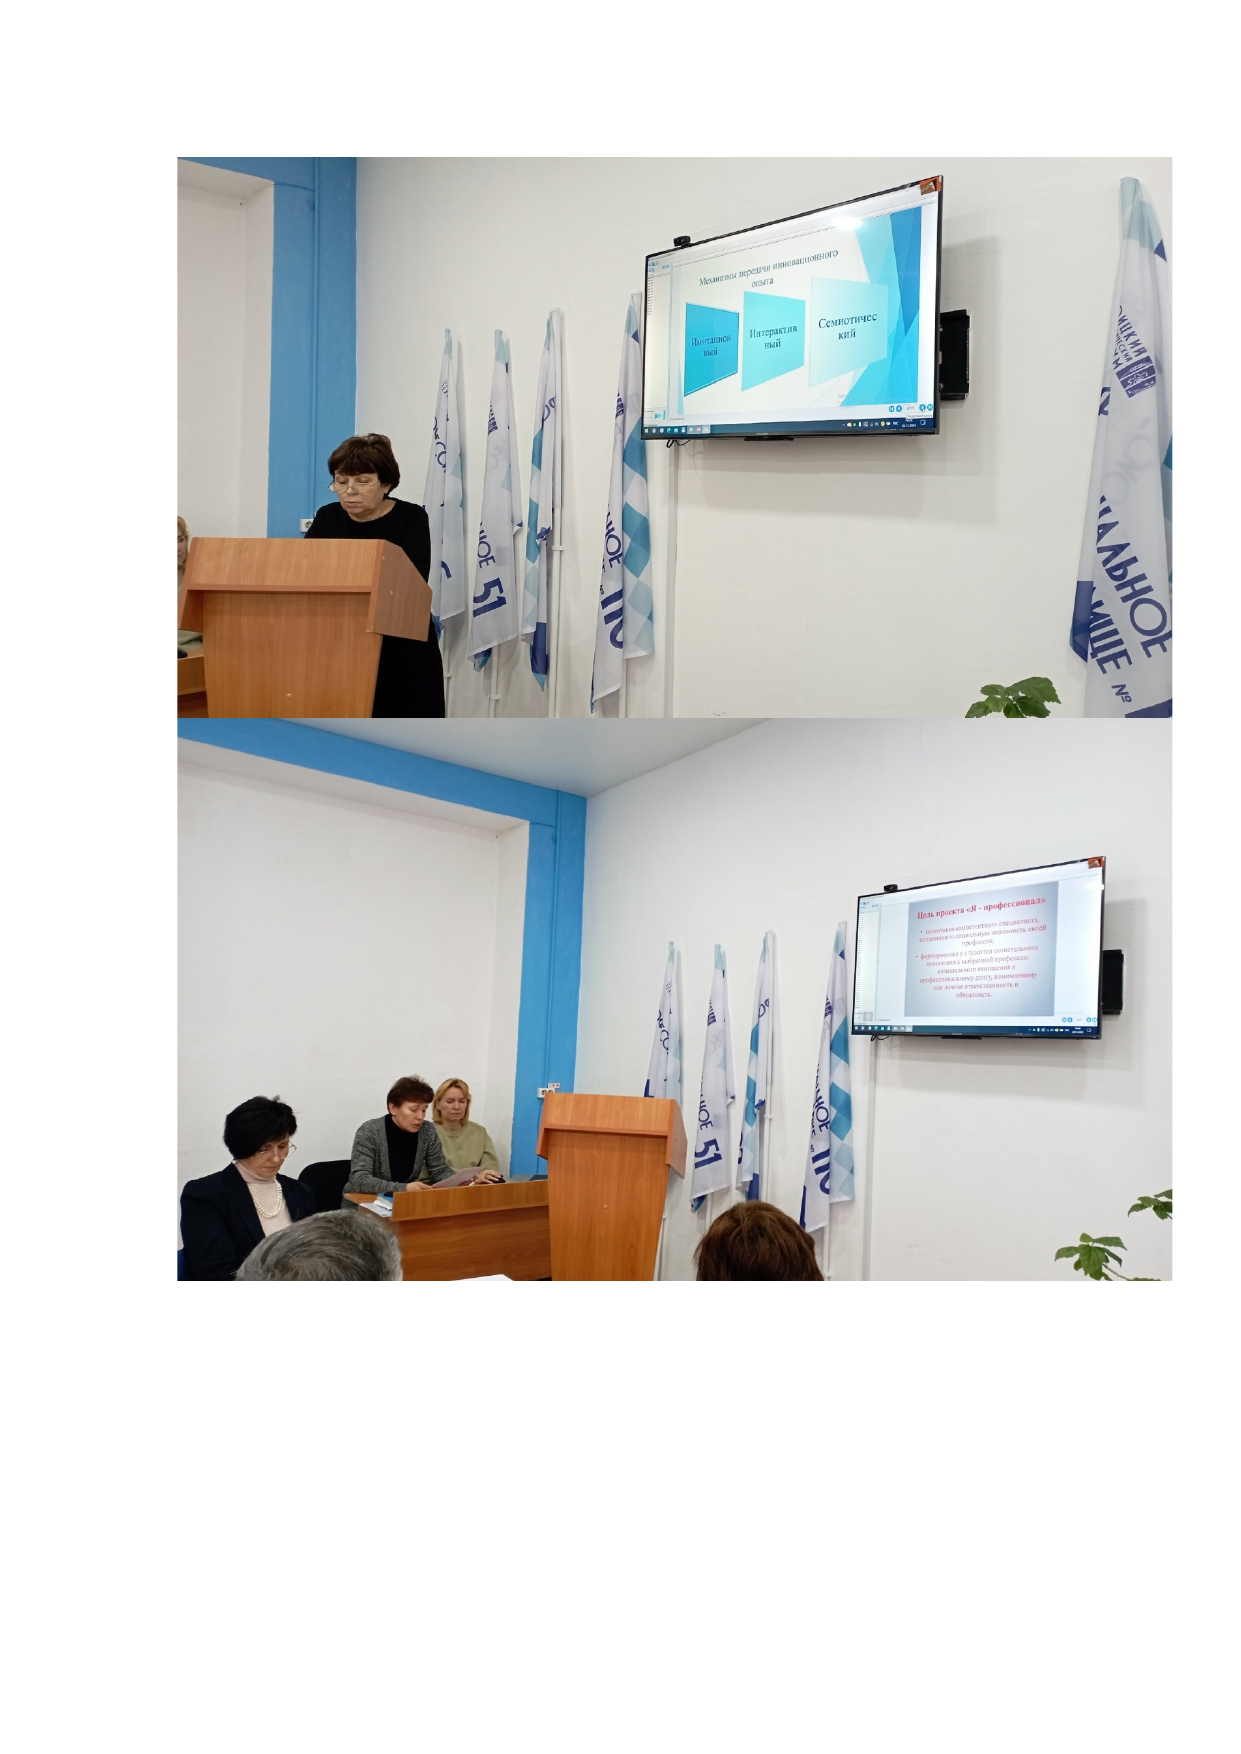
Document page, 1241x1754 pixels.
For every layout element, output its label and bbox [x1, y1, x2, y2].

picture [177, 157, 1173, 1281]
